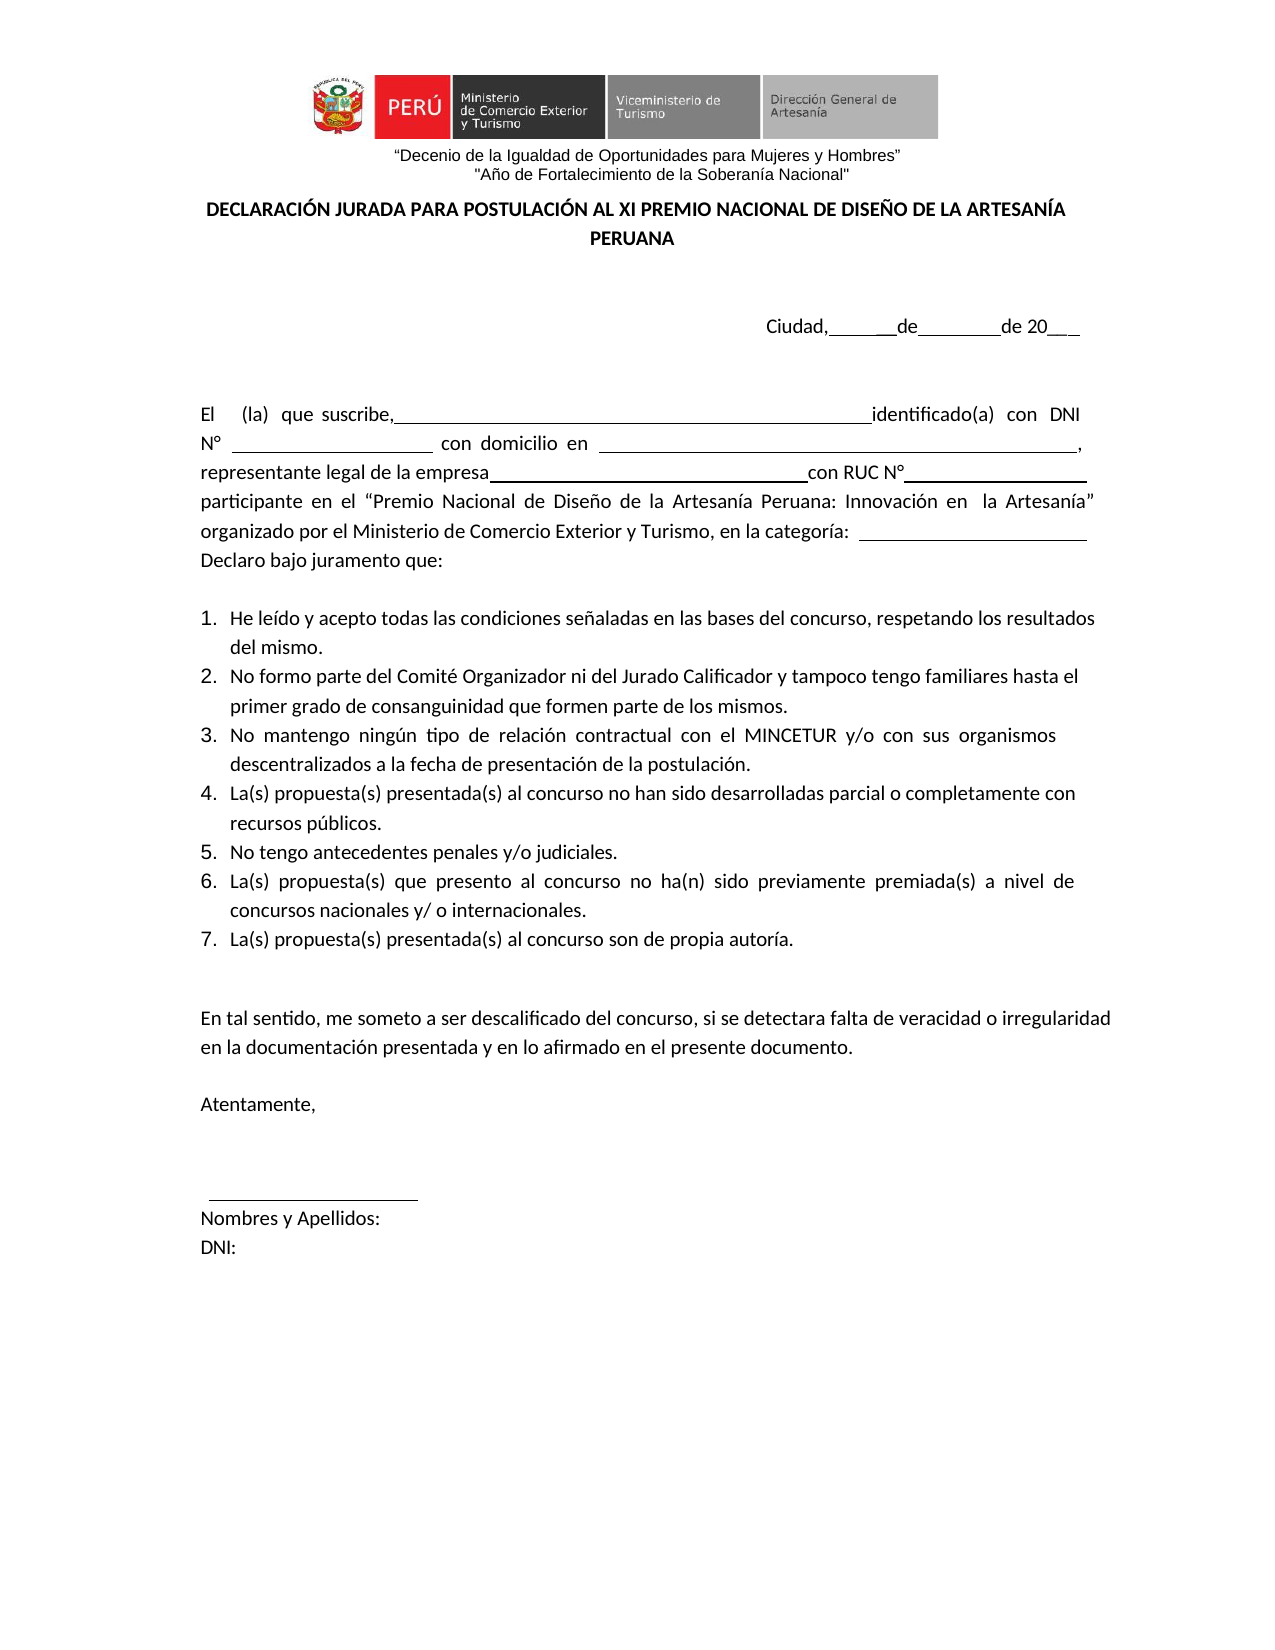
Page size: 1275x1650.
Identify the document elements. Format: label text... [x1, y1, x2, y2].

list La(s) propuesta(s) que presento al concurso no ha(n) sido previamente premiada(s) a nivel de concursos nacionales y/ o internacionales. [200, 868, 1090, 923]
text Atentamente, [200, 1092, 1125, 1117]
text Ciudad, __de de 20__ [766, 313, 1125, 339]
text Nombres y Apellidos: DNI: [200, 1198, 418, 1259]
list La(s) propuesta(s) presentada(s) al concurso no han sido desarrolladas parcial o completamente con recursos públicos. [200, 781, 1112, 835]
list He leído y acepto todas las condiciones señaladas en las bases del concurso, respetando los resultados del mismo. [200, 605, 1112, 660]
text En tal sentido, me someto a ser descalificado del concurso, si se detectara falta de veracidad o irregularidad en la documentación presentada y en lo afirmado en el presente documento. [200, 1005, 1125, 1060]
text representante legal de la empresa con RUC N° participante en el “Premio Nacional de Diseño de la Artesanía Peruana: Innovación en la Artesanía” organizado por el Ministerio de Comercio Exterior y Turismo, en la categoría: Declaro bajo juramento que: [200, 459, 1095, 572]
text El (la) que suscribe, identificado(a) con DNI [200, 401, 1125, 426]
text N° con domicilio en , [200, 430, 1125, 456]
list No formo parte del Comité Organizador ni del Jurado Calificador y tampoco tengo familiares hasta el primer grado de consanguinidad que formen parte de los mismos. [200, 664, 1113, 718]
list No tengo antecedentes penales y/o judiciales. [200, 839, 1125, 864]
text DECLARACIÓN JURADA PARA POSTULACIÓN AL XI PREMIO NACIONAL DE DISEÑO DE LA ARTESANÍA PERUANA [206, 196, 1125, 251]
list No mantengo ningún tipo de relación contractual con el MINCETUR y/o con sus organismos descentralizados a la fecha de presentación de la postulación. [200, 722, 1089, 777]
list La(s) propuesta(s) presentada(s) al concurso son de propia autoría. [200, 926, 1125, 952]
picture [307, 75, 939, 139]
